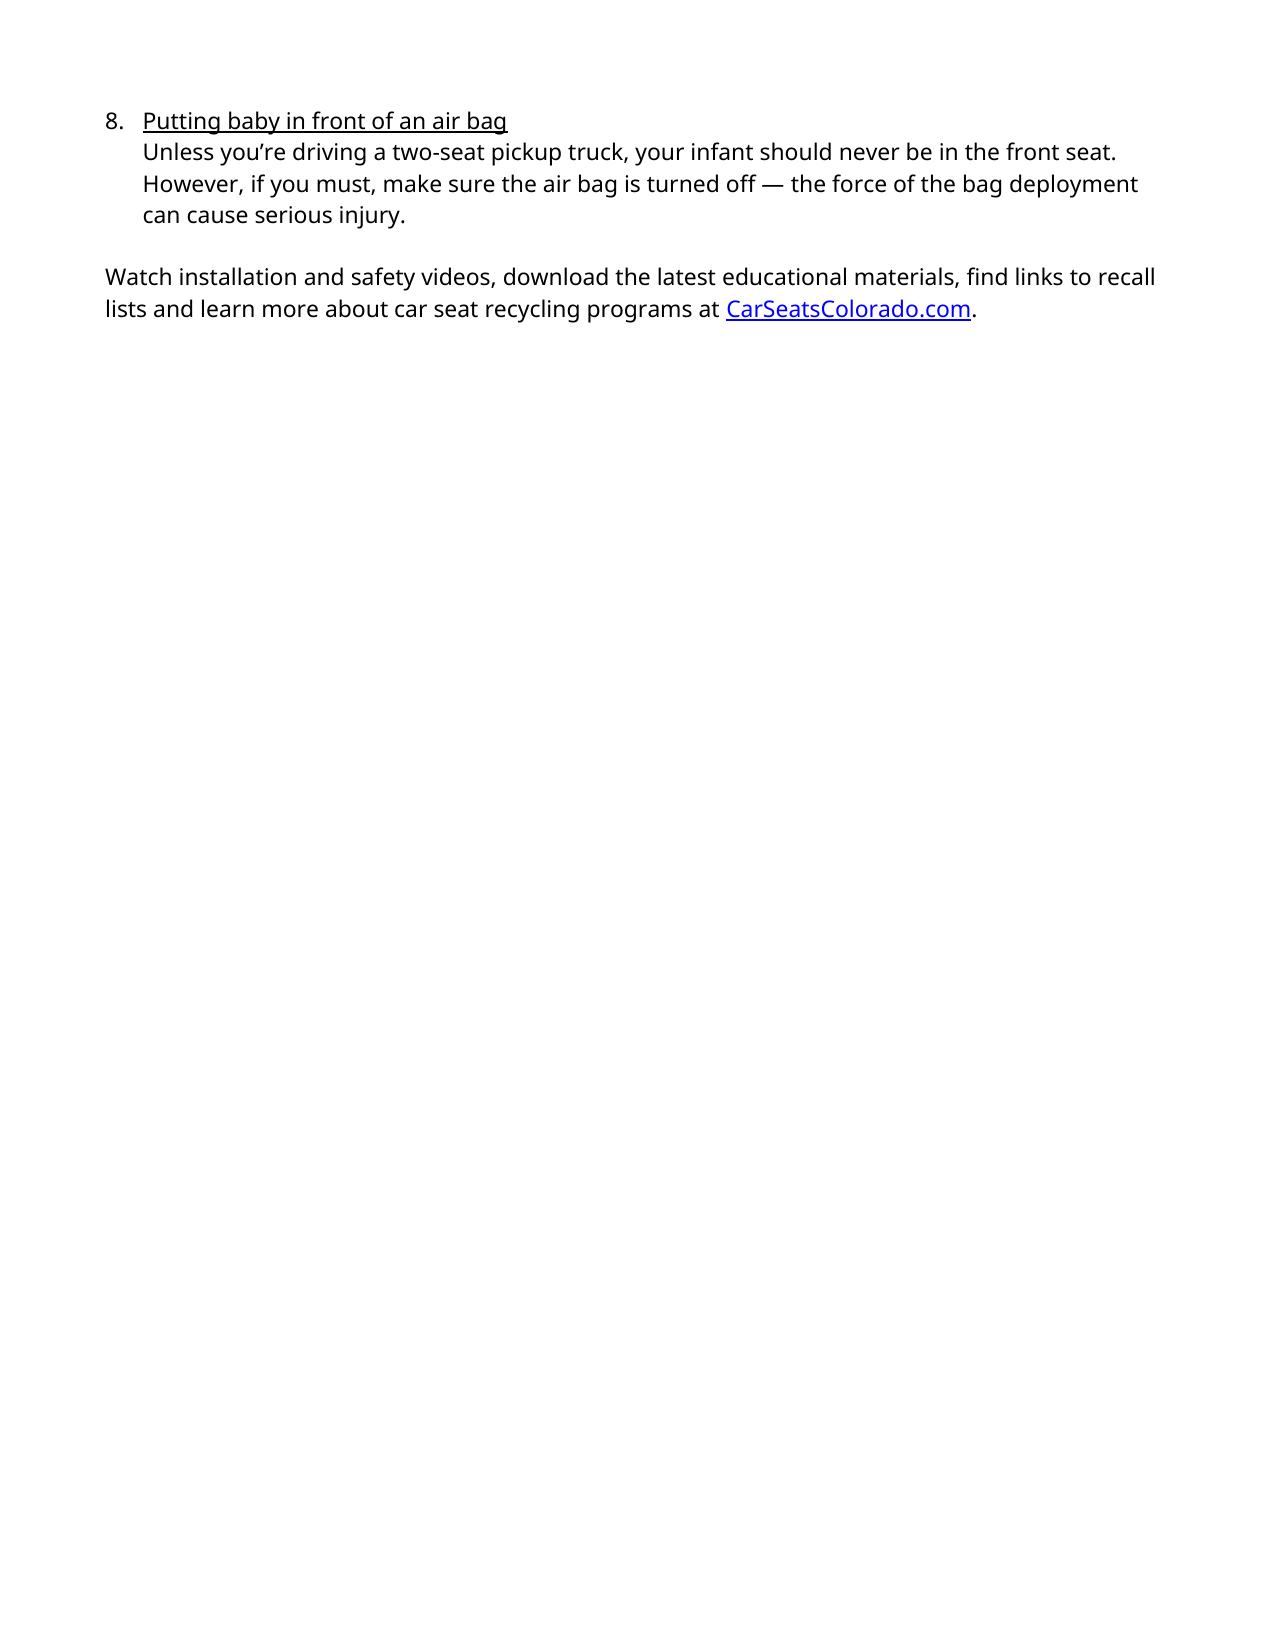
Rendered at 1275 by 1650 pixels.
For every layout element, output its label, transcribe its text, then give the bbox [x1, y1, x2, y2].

text Watch installation and safety videos, download the latest educational materials, find links to recall lists and learn more about car seat recycling programs at CarSeatsColorado.com. [105, 261, 1170, 324]
list Putting baby in front of an air bag Unless you’re driving a two-seat pickup truck, your infant should never be in the front seat. However, if you must, make sure the air bag is turned off — the force of the bag deployment can cause serious injury. [105, 105, 1170, 230]
